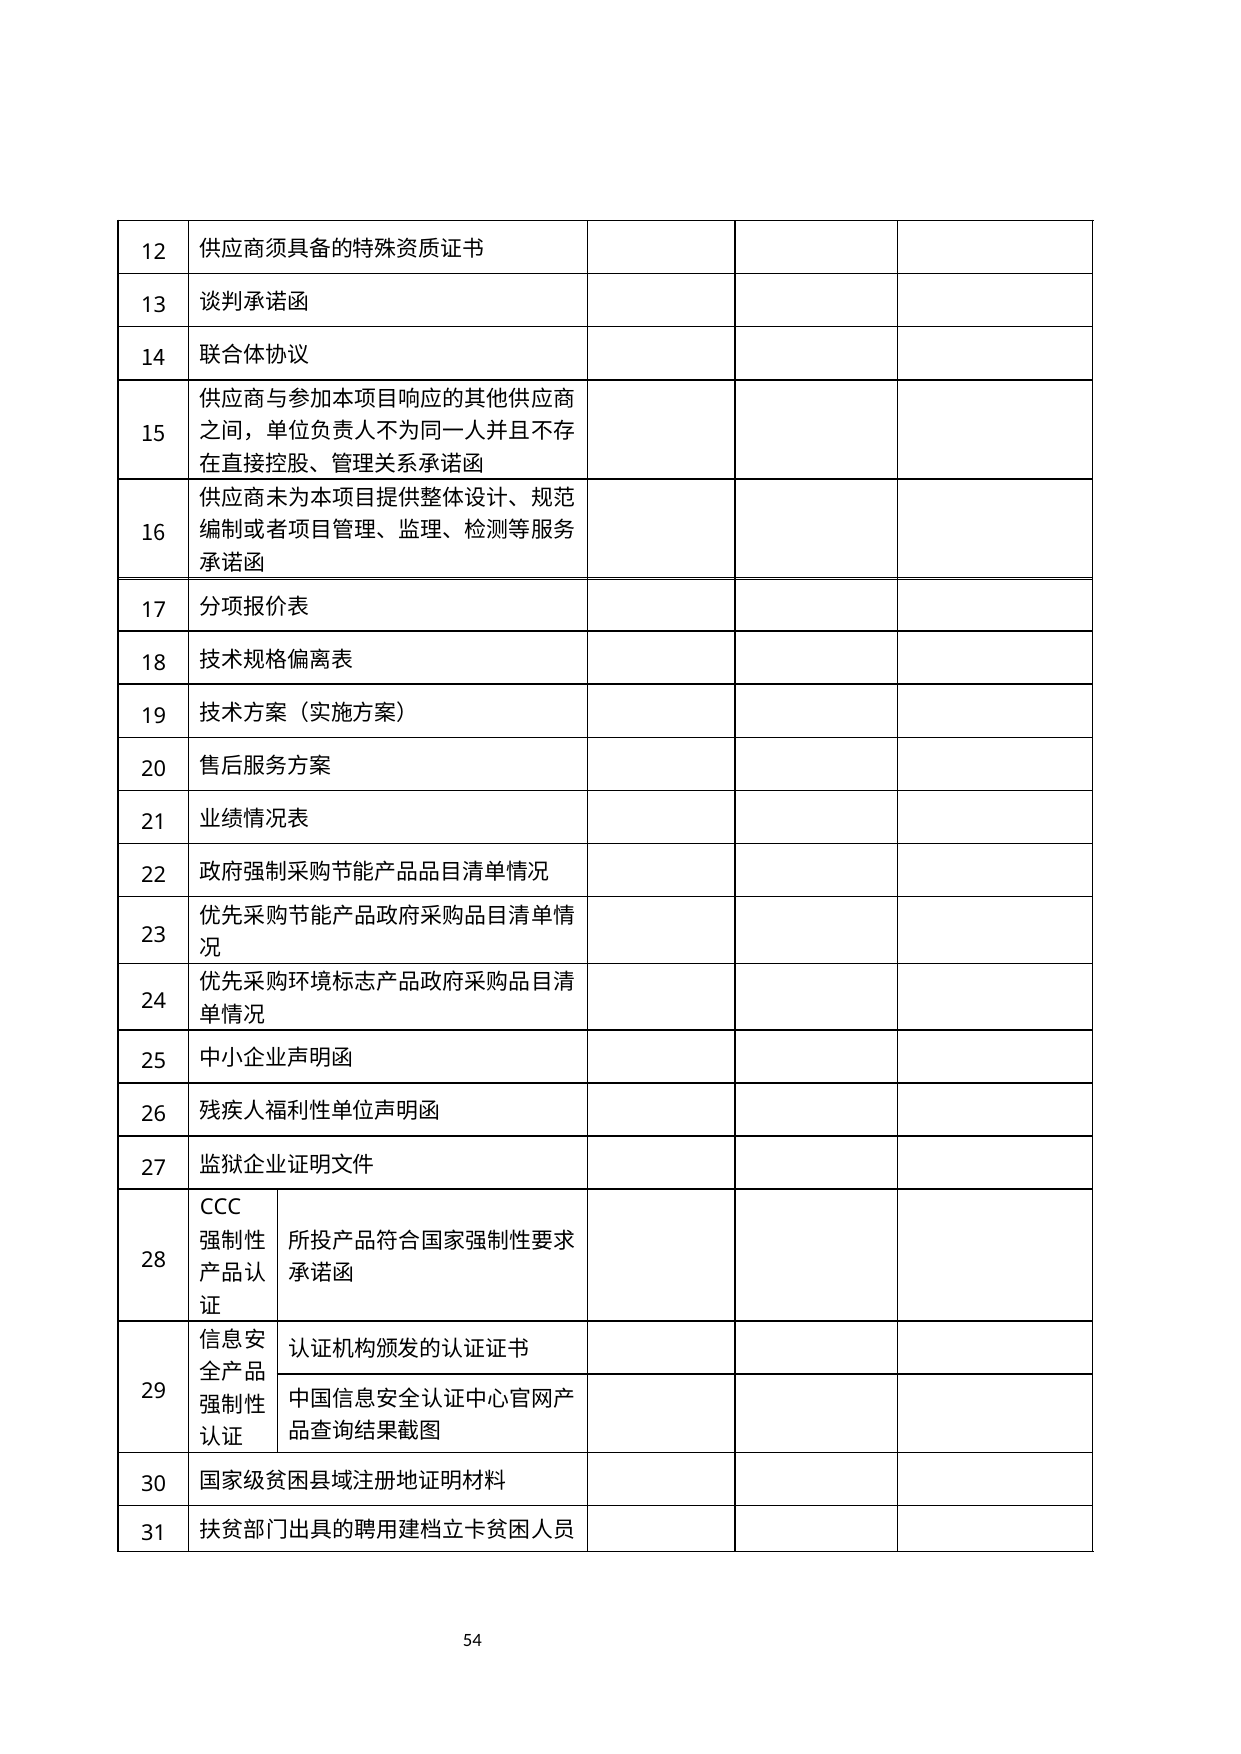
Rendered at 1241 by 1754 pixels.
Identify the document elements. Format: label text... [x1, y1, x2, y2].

table_cell [588, 632, 734, 683]
table_cell [736, 1137, 897, 1188]
table_cell [736, 1506, 897, 1551]
table_cell [898, 381, 1092, 478]
table_cell [898, 1453, 1092, 1504]
table_cell [588, 580, 734, 630]
table_cell 残疾人福利性单位声明函 [189, 1084, 587, 1135]
table_cell 供应商未为本项目提供整体设计、规范编制或者项目管理、监理、检测等服务承诺函 [189, 480, 587, 577]
table_cell 31 [119, 1506, 188, 1551]
table_cell 25 [119, 1031, 188, 1082]
table_cell 30 [119, 1453, 188, 1504]
table_cell [736, 1322, 897, 1373]
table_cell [189, 1506, 587, 1551]
table_cell [736, 1190, 897, 1320]
table_cell [588, 738, 734, 789]
table_cell 22 [119, 844, 188, 896]
table_cell 业绩情况表 [189, 791, 587, 843]
table_cell 12 [119, 221, 188, 273]
table_cell [588, 221, 734, 273]
table_cell 供应商须具备的特殊资质证书 [189, 221, 587, 273]
table_cell 19 [119, 685, 188, 736]
table_cell [588, 274, 734, 326]
table_cell 信息安全产品强制性认证 [189, 1322, 277, 1451]
table_cell [736, 274, 897, 326]
table_cell [898, 1084, 1092, 1135]
table_cell [736, 685, 897, 736]
table_cell 中国信息安全认证中心官网产品查询结果截图 [278, 1375, 587, 1451]
table_cell 优先采购节能产品政府采购品目清单情况 [189, 897, 587, 962]
table_cell 14 [119, 327, 188, 379]
table_cell 15 [119, 381, 188, 478]
table_cell 24 [119, 964, 188, 1029]
table_cell [588, 1084, 734, 1135]
table_cell [736, 1375, 897, 1451]
table_cell 技术方案（实施方案） [189, 685, 587, 736]
table_cell 政府强制采购节能产品品目清单情况 [189, 844, 587, 896]
table_cell 29 [119, 1322, 188, 1451]
table_cell [898, 1190, 1092, 1320]
table_cell 中小企业声明函 [189, 1031, 587, 1082]
table_cell [736, 632, 897, 683]
table_cell [898, 580, 1092, 630]
table_cell [898, 738, 1092, 789]
table_cell 18 [119, 632, 188, 683]
table_cell [588, 1190, 734, 1320]
table_cell [588, 327, 734, 379]
table_cell [588, 1031, 734, 1082]
table_cell [898, 221, 1092, 273]
table_cell [736, 964, 897, 1029]
table_cell [898, 1031, 1092, 1082]
table_cell [736, 1031, 897, 1082]
table_cell [588, 1137, 734, 1188]
table_cell 所投产品符合国家强制性要求承诺函 [278, 1190, 587, 1320]
table_cell [736, 580, 897, 630]
table_cell [736, 480, 897, 577]
table_cell [898, 1375, 1092, 1451]
table_cell 17 [119, 580, 188, 630]
table_cell [736, 327, 897, 379]
table_cell [898, 1137, 1092, 1188]
table_cell [588, 964, 734, 1029]
table_cell 监狱企业证明文件 [189, 1137, 587, 1188]
table_cell [588, 844, 734, 896]
table_cell 26 [119, 1084, 188, 1135]
table_cell [736, 1084, 897, 1135]
table_cell [898, 897, 1092, 962]
table_cell CCC强制性产品认证 [189, 1190, 277, 1320]
table_cell [736, 381, 897, 478]
table_cell [898, 274, 1092, 326]
table_cell [736, 844, 897, 896]
table_cell 国家级贫困县域注册地证明材料 [189, 1453, 587, 1504]
table_cell 28 [119, 1190, 188, 1320]
table_cell [736, 1453, 897, 1504]
table_cell 技术规格偏离表 [189, 632, 587, 683]
table_cell 13 [119, 274, 188, 326]
table_cell [898, 964, 1092, 1029]
table_cell [898, 1506, 1092, 1551]
table_cell 售后服务方案 [189, 738, 587, 789]
table_cell 21 [119, 791, 188, 843]
table_cell 20 [119, 738, 188, 789]
table_cell [588, 1322, 734, 1373]
table_cell [736, 791, 897, 843]
table_cell [588, 897, 734, 962]
table_cell 27 [119, 1137, 188, 1188]
table_cell 认证机构颁发的认证证书 [278, 1322, 587, 1373]
table_cell 16 [119, 480, 188, 577]
table_cell [588, 791, 734, 843]
table_cell [588, 1506, 734, 1551]
table_cell [898, 791, 1092, 843]
table_cell [588, 381, 734, 478]
table_cell 分项报价表 [189, 580, 587, 630]
table_cell 谈判承诺函 [189, 274, 587, 326]
table_cell [898, 632, 1092, 683]
table_cell [588, 480, 734, 577]
table_cell [588, 1375, 734, 1451]
table_cell [898, 480, 1092, 577]
table_cell 供应商与参加本项目响应的其他供应商之间，单位负责人不为同一人并且不存在直接控股、管理关系承诺函 [189, 381, 587, 478]
table_cell 23 [119, 897, 188, 962]
table_cell [588, 1453, 734, 1504]
table_cell [588, 685, 734, 736]
table_cell 优先采购环境标志产品政府采购品目清单情况 [189, 964, 587, 1029]
table_cell [898, 844, 1092, 896]
table_cell [898, 685, 1092, 736]
table_cell [736, 897, 897, 962]
table_cell [736, 221, 897, 273]
table_cell [898, 1322, 1092, 1373]
table_cell [898, 327, 1092, 379]
table_cell 联合体协议 [189, 327, 587, 379]
table_cell [736, 738, 897, 789]
